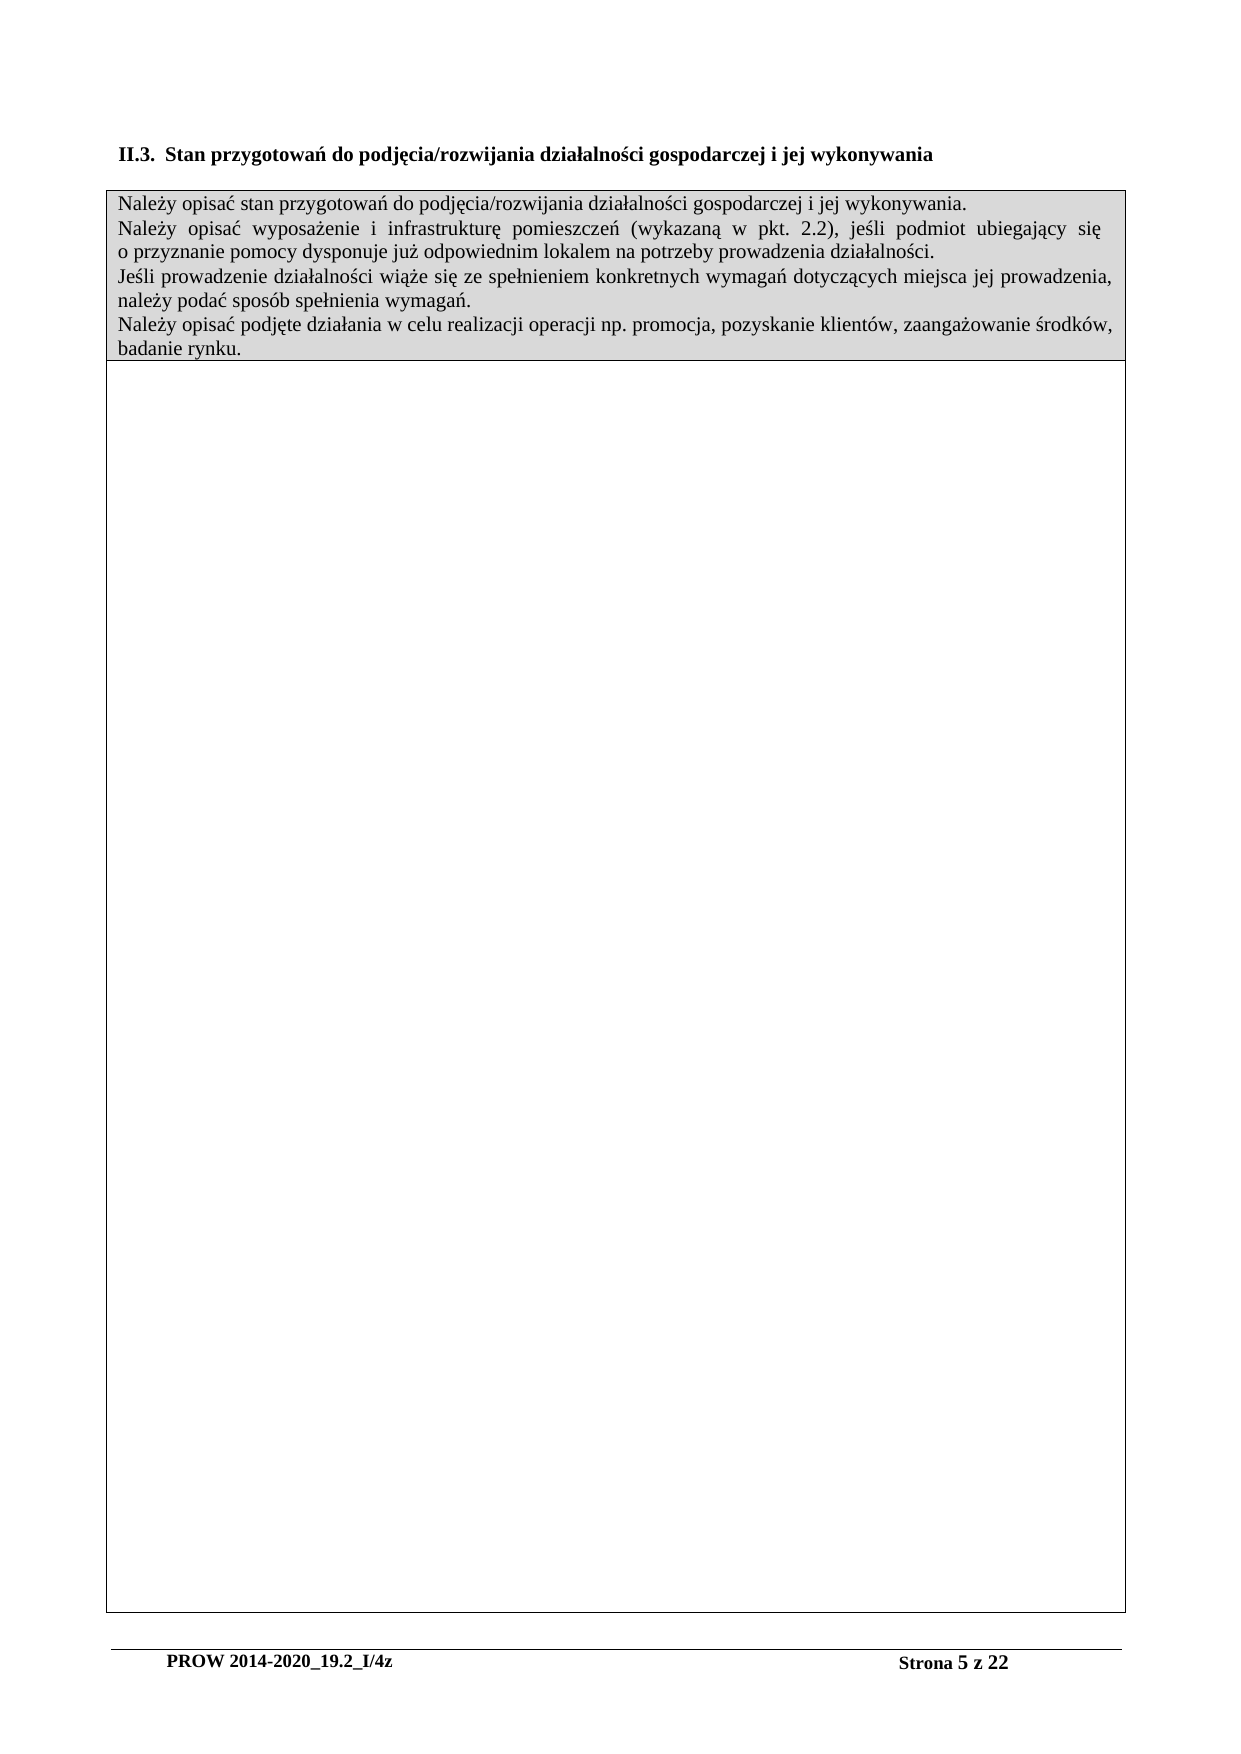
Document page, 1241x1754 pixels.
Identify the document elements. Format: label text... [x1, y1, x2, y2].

table_cell [107, 361, 1125, 1612]
table_header Należy opisać stan przygotowań do podjęcia/rozwijania działalności gospodarczej i jej wykonywania. Należy opisać wyposażenie i infrastrukturę pomieszczeń (wykazaną w pkt. 2.2), jeśli podmiot ubiegający się o przyznanie pomocy dysponuje już odpowiednim lokalem na potrzeby prowadzenia działalności. Jeśli prowadzenie działalności wiąże się ze spełnieniem konkretnych wymagań dotyczących miejsca jej prowadzenia, należy podać sposób spełnienia wymagań. Należy opisać podjęte działania w celu realizacji operacji np. promocja, pozyskanie klientów, zaangażowanie środków, badanie rynku. [107, 191, 1125, 360]
subtitle Stan przygotowań do podjęcia/rozwijania działalności gospodarczej i jej wykonywania [118, 142, 1122, 166]
